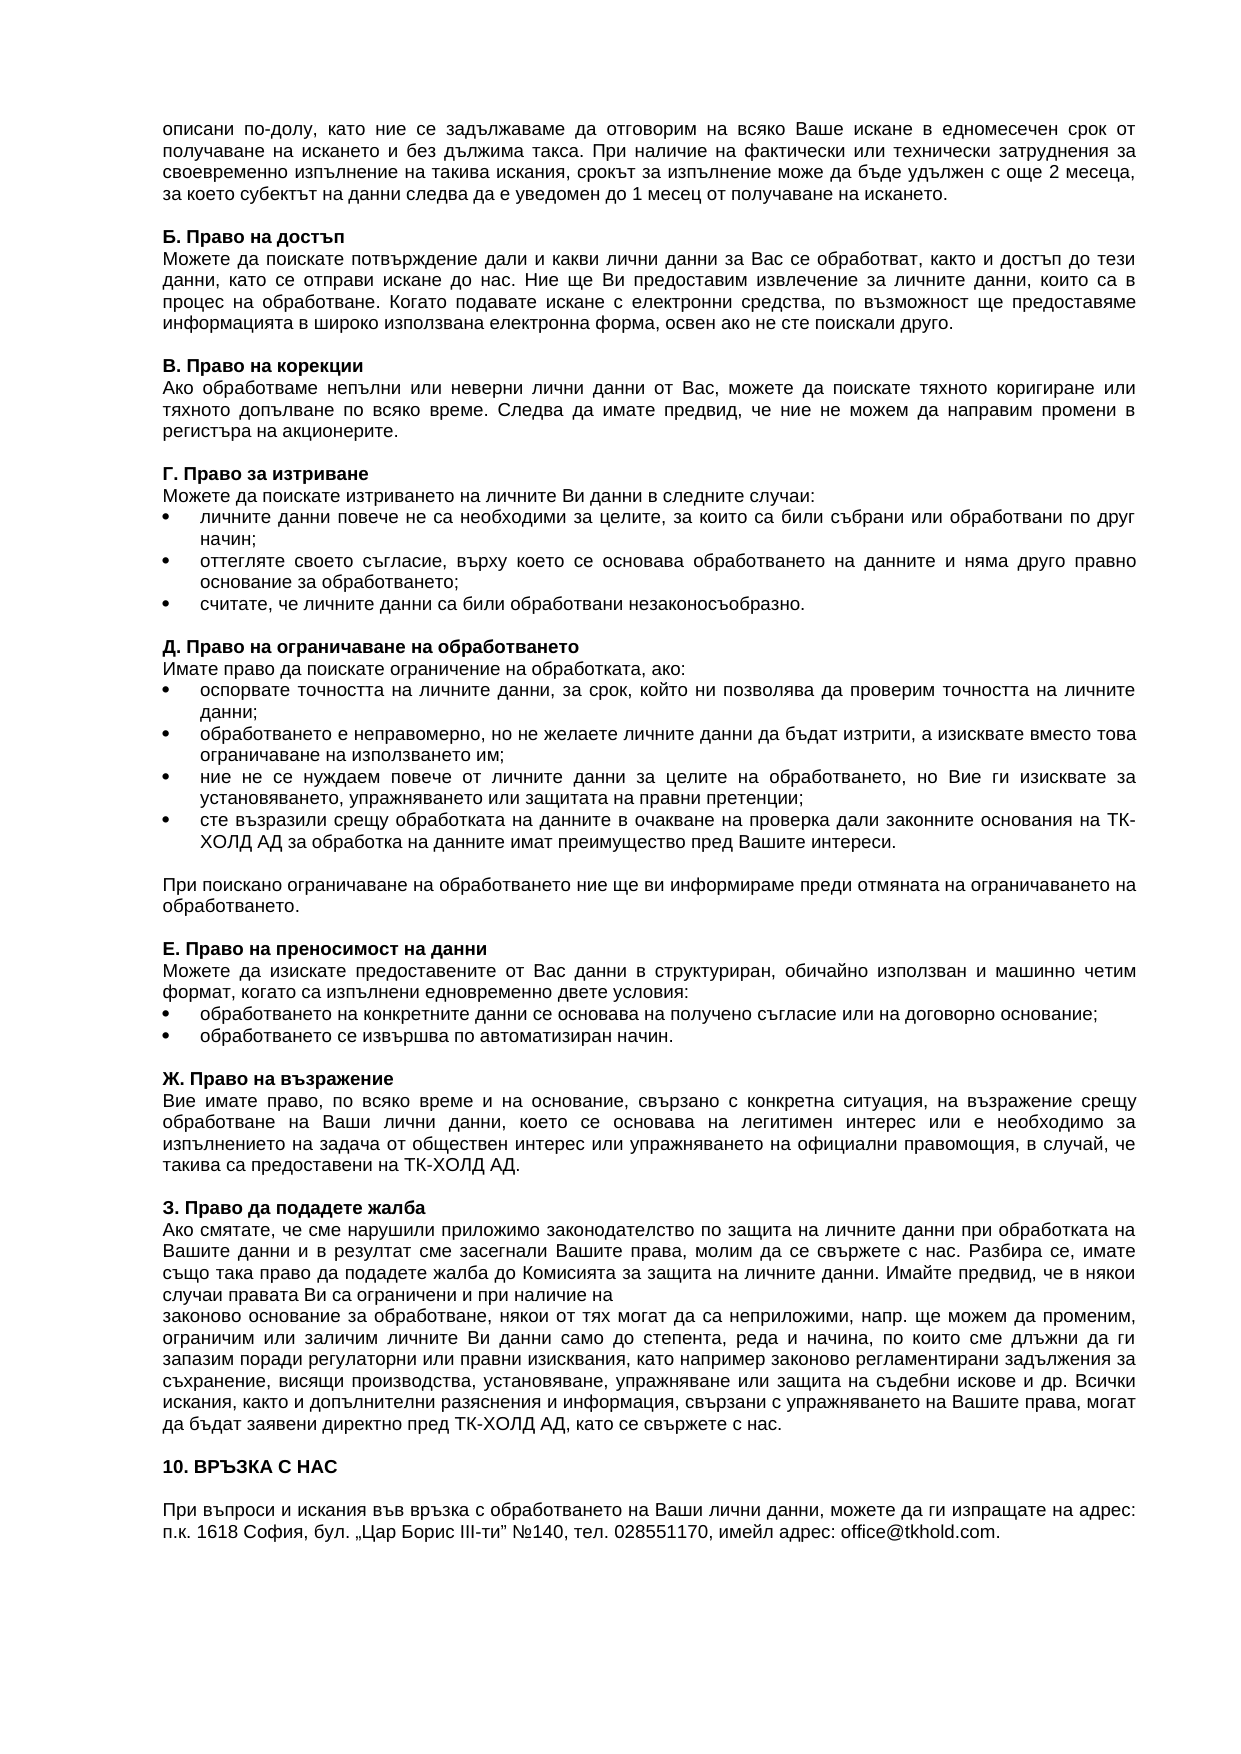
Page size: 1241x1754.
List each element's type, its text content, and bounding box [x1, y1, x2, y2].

list считате, че личните данни са били обработвани незаконосъобразно. [162, 593, 1137, 614]
text Можете да изискате предоставените от Вас данни в структуриран, обичайно използван и машинно четим формат, когато са изпълнени едновременно двете условия: [162, 960, 1137, 1003]
text Д. Право на ограничаване на обработването [162, 636, 1137, 657]
list ние не се нуждаем повече от личните данни за целите на обработването, но Вие ги изисквате за установяването, упражняването или защитата на правни претенции; [162, 766, 1137, 809]
text З. Право да подадете жалба [162, 1197, 1137, 1219]
text Ако обработваме непълни или неверни лични данни от Вас, можете да поискате тяхното коригиране или тяхното допълване по всяко време. Следва да имате предвид, че ние не можем да направим промени в регистъра на акционерите. [162, 377, 1137, 442]
text законово основание за обработване, някои от тях могат да са неприложими, напр. ще можем да променим, ограничим или заличим личните Ви данни само до степента, реда и начина, по които сме длъжни да ги запазим поради регулаторни или правни изисквания, като например законово регламентирани задължения за съхранение, висящи производства, установяване, упражняване или защита на съдебни искове и др. Всички искания, както и допълнителни разяснения и информация, свързани с упражняването на Вашите права, могат да бъдат заявени директно пред ТК-ХОЛД АД, като се свържете с нас. [162, 1305, 1137, 1434]
text Ж. Право на възражение [162, 1068, 1137, 1089]
text Б. Право на достъп [162, 226, 1137, 247]
text Можете да поискате потвърждение дали и какви лични данни за Вас се обработват, както и достъп до тези данни, като се отправи искане до нас. Ние ще Ви предоставим извлечение за личните данни, които са в процес на обработване. Когато подавате искане с електронни средства, по възможност ще предоставяме информацията в широко използвана електронна форма, освен ако не сте поискали друго. [162, 247, 1137, 334]
list обработването е неправомерно, но не желаете личните данни да бъдат изтрити, а изисквате вместо това ограничаване на използването им; [162, 722, 1137, 766]
text Ако смятате, че сме нарушили приложимо законодателство по защита на личните данни при обработката на Вашите данни и в резултат сме засегнали Вашите права, молим да се свържете с нас. Разбира се, имате също така право да подадете жалба до Комисията за защита на личните данни. Имайте предвид, че в някои случаи правата Ви са ограничени и при наличие на [162, 1219, 1137, 1305]
text Вие имате право, по всяко време и на основание, свързано с конкретна ситуация, на възражение срещу обработване на Ваши лични данни, което се основава на легитимен интерес или е необходимо за изпълнението на задача от обществен интерес или упражняването на официални правомощия, в случай, че такива са предоставени на ТК-ХОЛД АД. [162, 1089, 1137, 1176]
list сте възразили срещу обработката на данните в очакване на проверка дали законните основания на ТК-ХОЛД АД за обработка на данните имат преимущество пред Вашите интереси. [162, 809, 1137, 852]
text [162, 118, 1137, 204]
list оспорвате точността на личните данни, за срок, който ни позволява да проверим точността на личните данни; [162, 679, 1137, 722]
text Имате право да поискате ограничение на обработката, ако: [162, 657, 1137, 679]
text Можете да поискате изтриването на личните Ви данни в следните случаи: [162, 485, 1137, 506]
text При поискано ограничаване на обработването ние ще ви информираме преди отмяната на ограничаването на обработването. [162, 873, 1137, 917]
list личните данни повече не са необходими за целите, за които са били събрани или обработвани по друг начин; [162, 506, 1137, 549]
text При въпроси и искания във връзка с обработването на Ваши лични данни, можете да ги изпращате на адрес: п.к. 1618 София, бул. „Цар Борис III-ти” №140, тел. 028551170, имейл адрес: office@tkhold.com. [162, 1499, 1137, 1542]
text В. Право на корекции [162, 355, 1137, 377]
list оттегляте своето съгласие, върху което се основава обработването на данните и няма друго правно основание за обработването; [162, 549, 1137, 593]
text Г. Право за изтриване [162, 463, 1137, 485]
text 10. ВРЪЗКА С НАС [162, 1456, 1137, 1477]
text Е. Право на преносимост на данни [162, 938, 1137, 960]
list обработването на конкретните данни се основава на получено съгласие или на договорно основание; [162, 1003, 1137, 1024]
list обработването се извършва по автоматизиран начин. [162, 1024, 1137, 1046]
